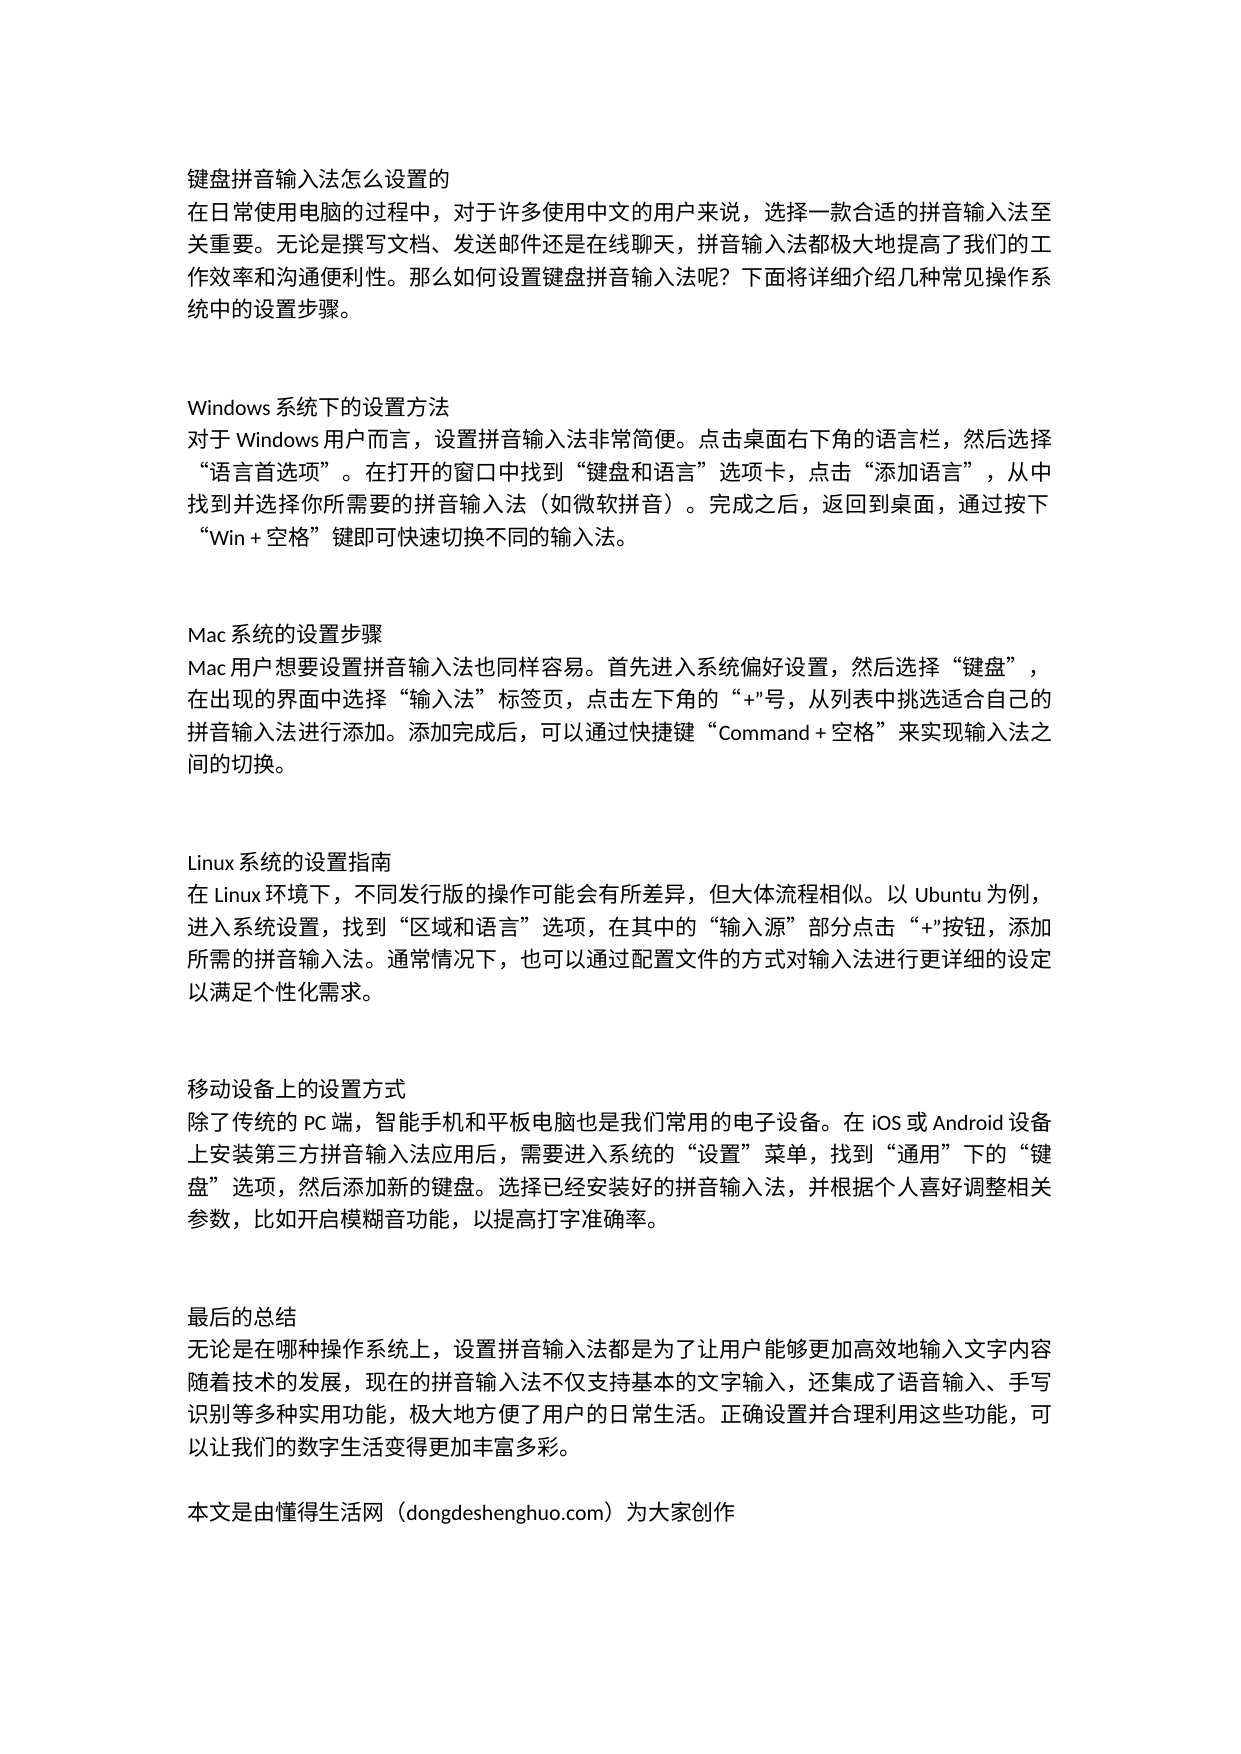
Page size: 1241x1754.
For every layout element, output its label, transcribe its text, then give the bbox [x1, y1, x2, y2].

text 在日常使用电脑的过程中，对于许多使用中文的用户来说，选择一款合适的拼音输入法至关重要。无论是撰写文档、发送邮件还是在线聊天，拼音输入法都极大地提高了我们的工作效率和沟通便利性。那么如何设置键盘拼音输入法呢？下面将详细介绍几种常见操作系统中的设置步骤。 [187, 194, 1053, 324]
text 本文是由懂得生活网（dongdeshenghuo.com）为大家创作 [187, 1494, 1053, 1527]
text 在Linux环境下，不同发行版的操作可能会有所差异，但大体流程相似。以Ubuntu为例，进入系统设置，找到“区域和语言”选项，在其中的“输入源”部分点击“+”按钮，添加所需的拼音输入法。通常情况下，也可以通过配置文件的方式对输入法进行更详细的设定，以满足个性化需求。 [187, 877, 1053, 1007]
text 对于Windows用户而言，设置拼音输入法非常简便。点击桌面右下角的语言栏，然后选择“语言首选项”。在打开的窗口中找到“键盘和语言”选项卡，点击“添加语言”，从中找到并选择你所需要的拼音输入法（如微软拼音）。完成之后，返回到桌面，通过按下“Win + 空格”键即可快速切换不同的输入法。 [187, 422, 1053, 552]
text 除了传统的PC端，智能手机和平板电脑也是我们常用的电子设备。在iOS或Android设备上安装第三方拼音输入法应用后，需要进入系统的“设置”菜单，找到“通用”下的“键盘”选项，然后添加新的键盘。选择已经安装好的拼音输入法，并根据个人喜好调整相关参数，比如开启模糊音功能，以提高打字准确率。 [187, 1104, 1053, 1234]
text 移动设备上的设置方式 [187, 1072, 1053, 1104]
text Linux系统的设置指南 [187, 844, 1053, 877]
text 无论是在哪种操作系统上，设置拼音输入法都是为了让用户能够更加高效地输入文字内容。随着技术的发展，现在的拼音输入法不仅支持基本的文字输入，还集成了语音输入、手写识别等多种实用功能，极大地方便了用户的日常生活。正确设置并合理利用这些功能，可以让我们的数字生活变得更加丰富多彩。 [187, 1332, 1053, 1462]
text Windows系统下的设置方法 [187, 389, 1053, 422]
text Mac系统的设置步骤 [187, 617, 1053, 649]
text 键盘拼音输入法怎么设置的 [187, 162, 1053, 194]
text Mac用户想要设置拼音输入法也同样容易。首先进入系统偏好设置，然后选择“键盘”，在出现的界面中选择“输入法”标签页，点击左下角的“+”号，从列表中挑选适合自己的拼音输入法进行添加。添加完成后，可以通过快捷键“Command + 空格”来实现输入法之间的切换。 [187, 649, 1053, 779]
text 最后的总结 [187, 1299, 1053, 1332]
